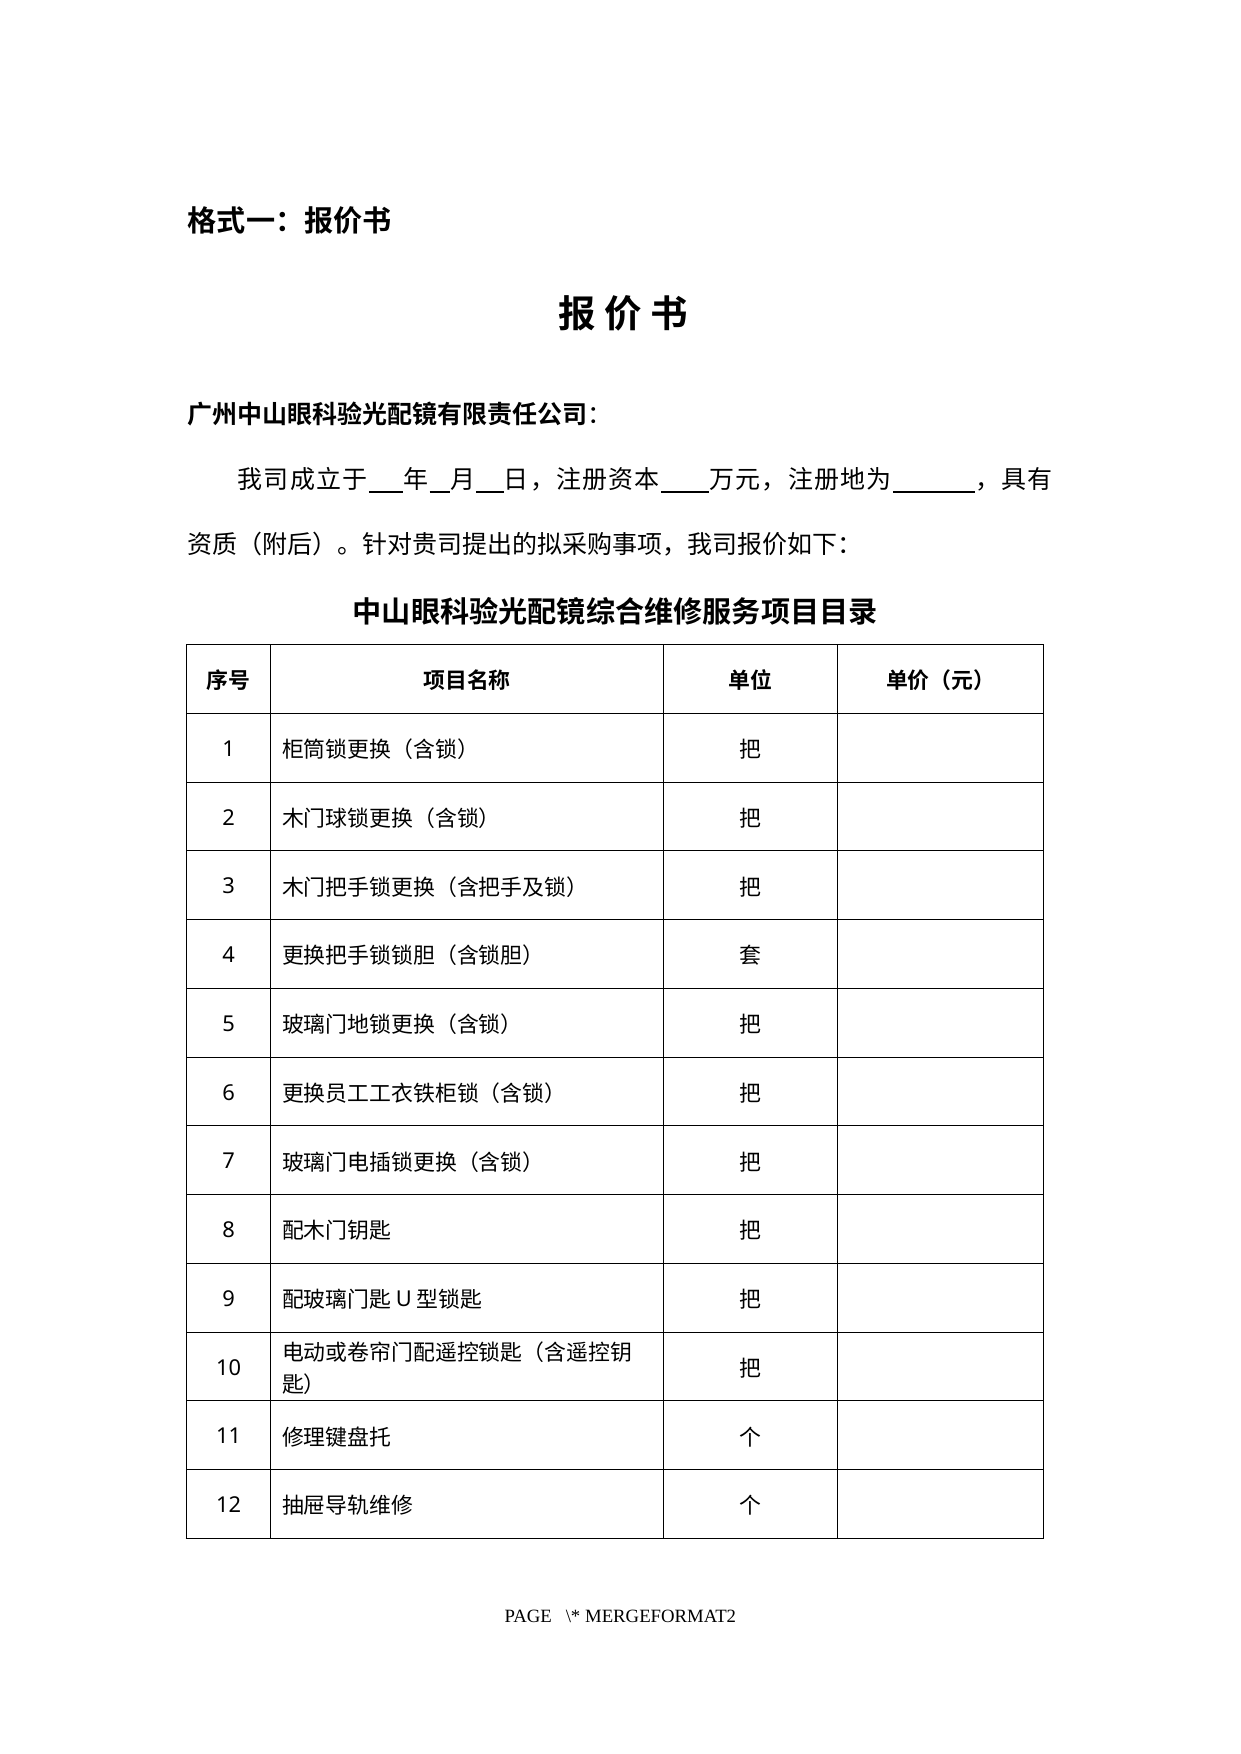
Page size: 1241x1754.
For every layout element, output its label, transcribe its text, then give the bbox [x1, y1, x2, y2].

table_cell 柜筒锁更换（含锁） [271, 714, 663, 782]
table_cell 更换员工工衣铁柜锁（含锁） [271, 1058, 663, 1125]
table_cell 把 [664, 989, 837, 1057]
table_cell 11 [187, 1401, 270, 1469]
table_cell 6 [187, 1058, 270, 1125]
table_cell [838, 1333, 1043, 1400]
table_cell 3 [187, 851, 270, 919]
table_cell 把 [664, 1264, 837, 1332]
table_cell 把 [664, 1195, 837, 1263]
table_cell 10 [187, 1333, 270, 1400]
table_cell 7 [187, 1126, 270, 1194]
table_cell 个 [664, 1401, 837, 1469]
table_cell [838, 851, 1043, 919]
table_cell 玻璃门地锁更换（含锁） [271, 989, 663, 1057]
table_cell [838, 1401, 1043, 1469]
text 广州中山眼科验光配镜有限责任公司： [187, 380, 1053, 445]
table_cell [838, 1264, 1043, 1332]
table_cell 个 [664, 1470, 837, 1538]
table_cell [838, 1058, 1043, 1125]
table_cell 5 [187, 989, 270, 1057]
table_header 中山眼科验光配镜综合维修服务项目目录 [186, 575, 1044, 644]
table_cell [838, 1126, 1043, 1194]
table_cell 8 [187, 1195, 270, 1263]
table_cell 把 [664, 1126, 837, 1194]
table_cell 套 [664, 920, 837, 988]
table_cell 把 [664, 783, 837, 850]
table_cell 把 [664, 1333, 837, 1400]
table_cell 修理键盘托 [271, 1401, 663, 1469]
table_cell 更换把手锁锁胆（含锁胆） [271, 920, 663, 988]
table_cell 木门把手锁更换（含把手及锁） [271, 851, 663, 919]
table_cell 电动或卷帘门配遥控锁匙（含遥控钥匙） [271, 1333, 663, 1400]
table_cell 把 [664, 851, 837, 919]
text 我司成立于 年 月 日，注册资本 万元，注册地为 ，具有 资质（附后）。针对贵司提出的拟采购事项，我司报价如下： [187, 445, 1053, 575]
table_cell 抽屉导轨维修 [271, 1470, 663, 1538]
table_cell 单价（元） [838, 645, 1043, 713]
table_cell 9 [187, 1264, 270, 1332]
table_cell [838, 783, 1043, 850]
table_cell [838, 920, 1043, 988]
table_cell 把 [664, 714, 837, 782]
table_cell 把 [664, 1058, 837, 1125]
table_cell 玻璃门电插锁更换（含锁） [271, 1126, 663, 1194]
table_cell 配木门钥匙 [271, 1195, 663, 1263]
table_cell 配玻璃门匙U型锁匙 [271, 1264, 663, 1332]
text 报 价 书 [192, 279, 994, 344]
table_cell [838, 989, 1043, 1057]
table_cell 木门球锁更换（含锁） [271, 783, 663, 850]
table_cell 项目名称 [271, 645, 663, 713]
table_cell [838, 1470, 1043, 1538]
table_cell 2 [187, 783, 270, 850]
table_cell 序号 [187, 645, 270, 713]
table_cell 12 [187, 1470, 270, 1538]
table_cell 4 [187, 920, 270, 988]
table_cell [838, 714, 1043, 782]
subtitle 格式一：报价书 [187, 187, 1053, 252]
table_cell 1 [187, 714, 270, 782]
table_cell 单位 [664, 645, 837, 713]
table_cell [838, 1195, 1043, 1263]
